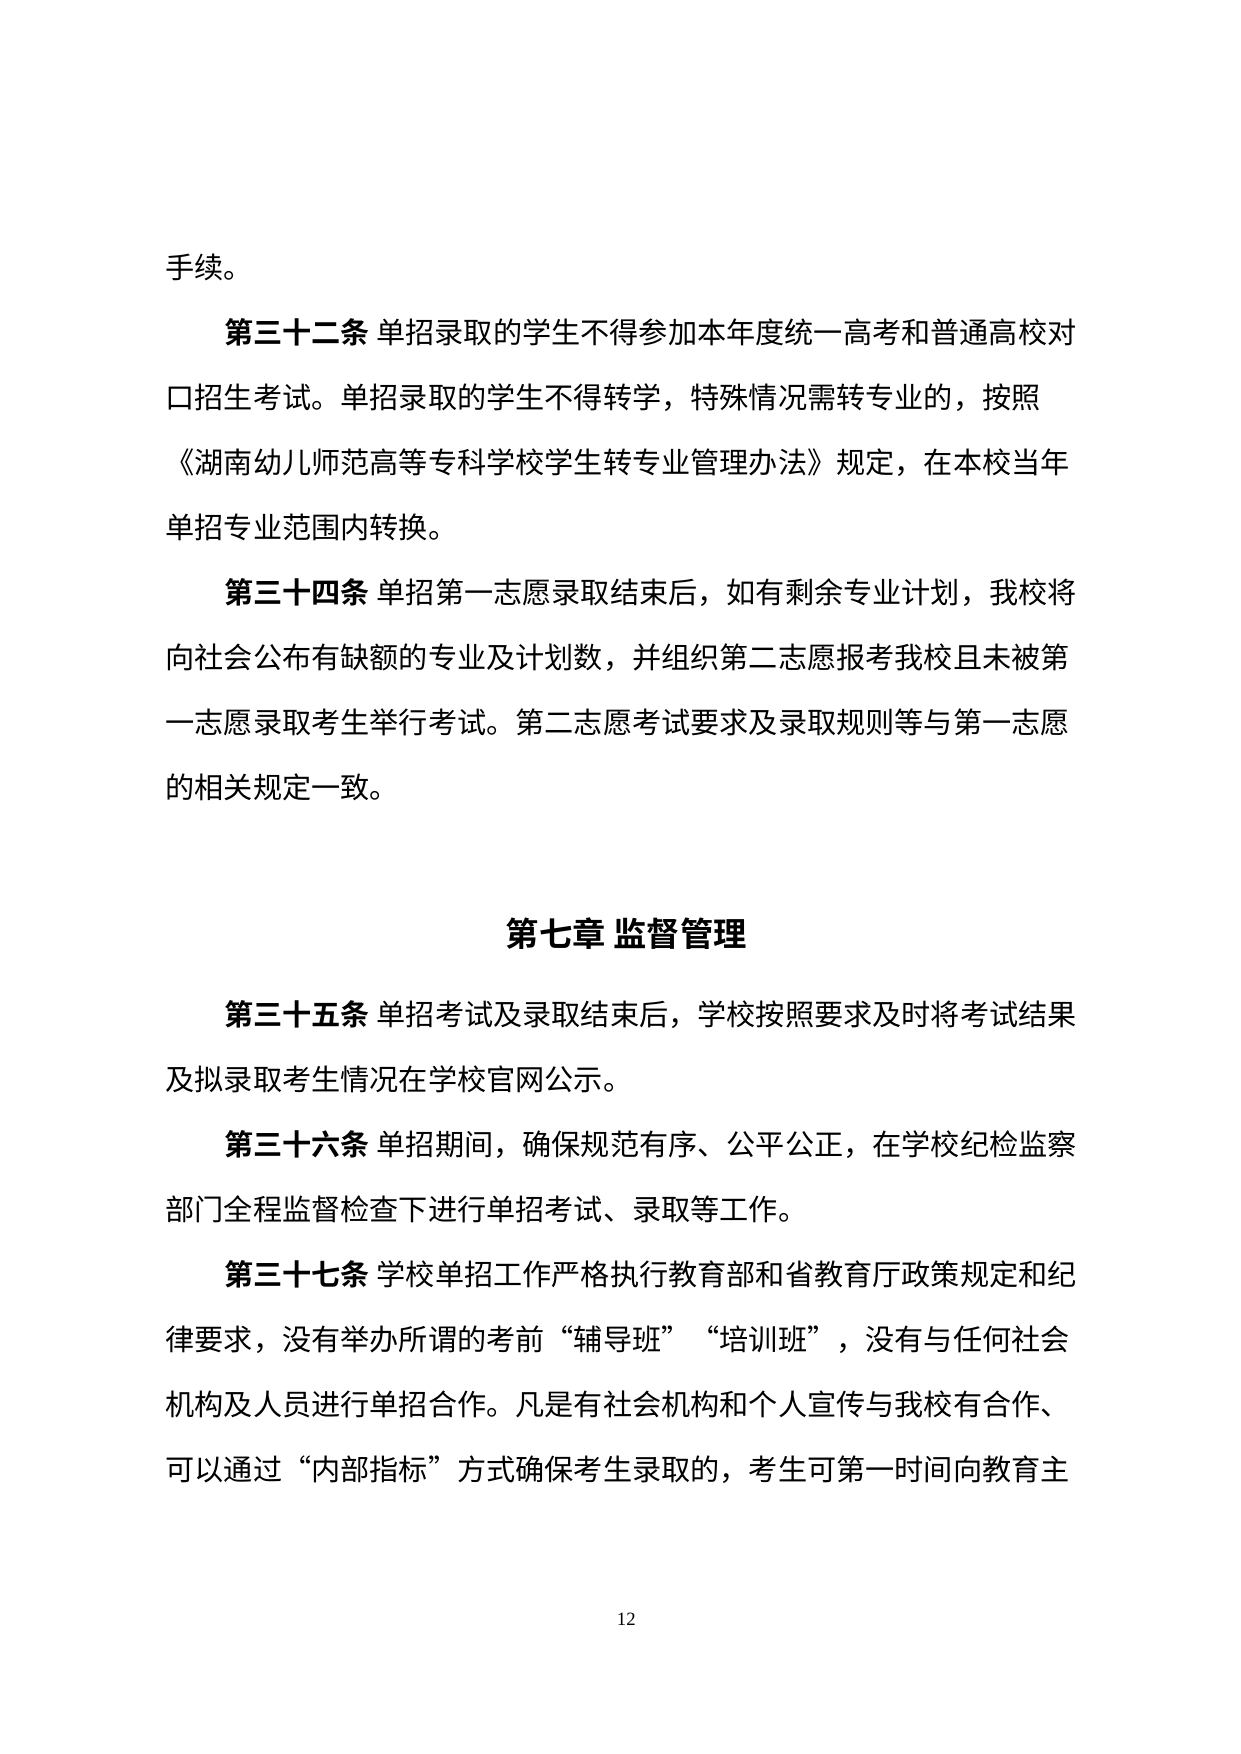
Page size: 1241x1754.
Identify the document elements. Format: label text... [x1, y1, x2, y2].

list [165, 233, 1087, 298]
list 第三十六条 单招期间，确保规范有序、公平公正，在学校纪检监察部门全程监督检查下进行单招考试、录取等工作。 [165, 1110, 1087, 1240]
list 监督管理 [165, 899, 1087, 964]
list 第三十五条 单招考试及录取结束后，学校按照要求及时将考试结果及拟录取考生情况在学校官网公示。 [165, 980, 1087, 1110]
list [165, 1240, 1087, 1500]
list 第三十二条 单招录取的学生不得参加本年度统一高考和普通高校对口招生考试。单招录取的学生不得转学，特殊情况需转专业的，按照《湖南幼儿师范高等专科学校学生转专业管理办法》规定，在本校当年单招专业范围内转换。 [165, 298, 1087, 558]
list 第三十四条 单招第一志愿录取结束后，如有剩余专业计划，我校将向社会公布有缺额的专业及计划数，并组织第二志愿报考我校且未被第一志愿录取考生举行考试。第二志愿考试要求及录取规则等与第一志愿的相关规定一致。 [165, 558, 1087, 818]
